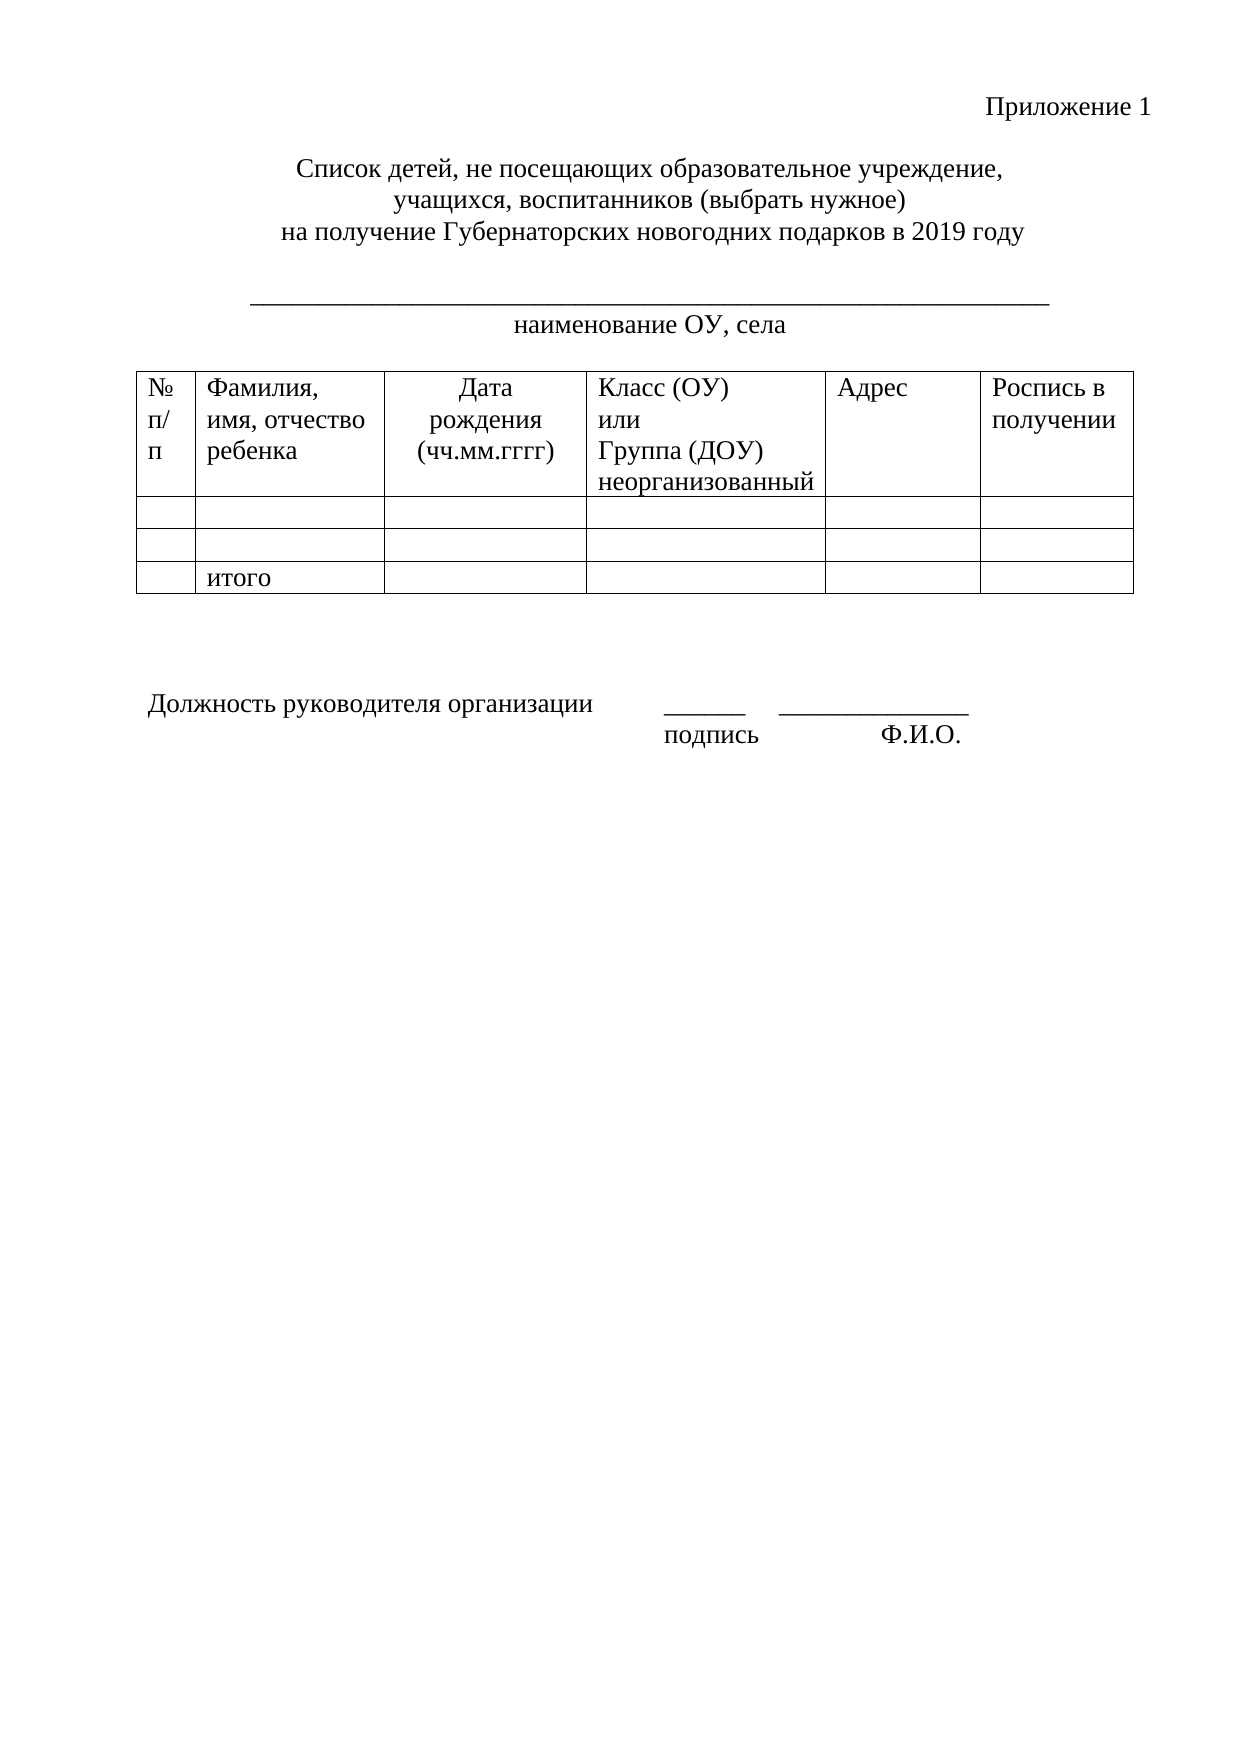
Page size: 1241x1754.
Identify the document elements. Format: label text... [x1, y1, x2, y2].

text Приложение 1 [804, 90, 1152, 121]
table_cell [587, 529, 825, 561]
table_cell [196, 529, 384, 561]
table_cell [137, 497, 195, 528]
table_cell [587, 497, 825, 528]
table_cell [981, 529, 1133, 561]
table_cell [385, 497, 586, 528]
table_cell [981, 562, 1133, 593]
table_cell [587, 562, 825, 593]
table_cell [981, 497, 1133, 528]
table_cell [385, 529, 586, 561]
text Список детей, не посещающих образовательное учреждение, [148, 152, 1152, 184]
table_cell [826, 562, 980, 593]
table_header Фамилия, имя, отчество ребенка [196, 372, 384, 496]
table_cell [826, 497, 980, 528]
table_cell [137, 562, 195, 593]
table_cell [826, 529, 980, 561]
text Должность руководителя организации ______ ______________ [148, 687, 1152, 718]
table_header Дата рождения (чч.мм.гггг) [385, 372, 586, 496]
table_header Класс (ОУ) или Группа (ДОУ) неорганизованный [587, 372, 825, 496]
table_cell [385, 562, 586, 593]
text наименование ОУ, села [148, 308, 1152, 339]
text на получение Губернаторских новогодних подарков в 2019 году [148, 215, 1152, 246]
table_cell итого [196, 562, 384, 593]
table_cell [196, 497, 384, 528]
text учащихся, воспитанников (выбрать нужное) [148, 184, 1152, 215]
table_header Роспись в получении [981, 372, 1133, 496]
table_header Адрес [826, 372, 980, 496]
text подпись Ф.И.О. [148, 718, 1152, 749]
table_header № п/п [137, 372, 195, 496]
table_cell [137, 529, 195, 561]
text ___________________________________________________________ [148, 277, 1152, 308]
